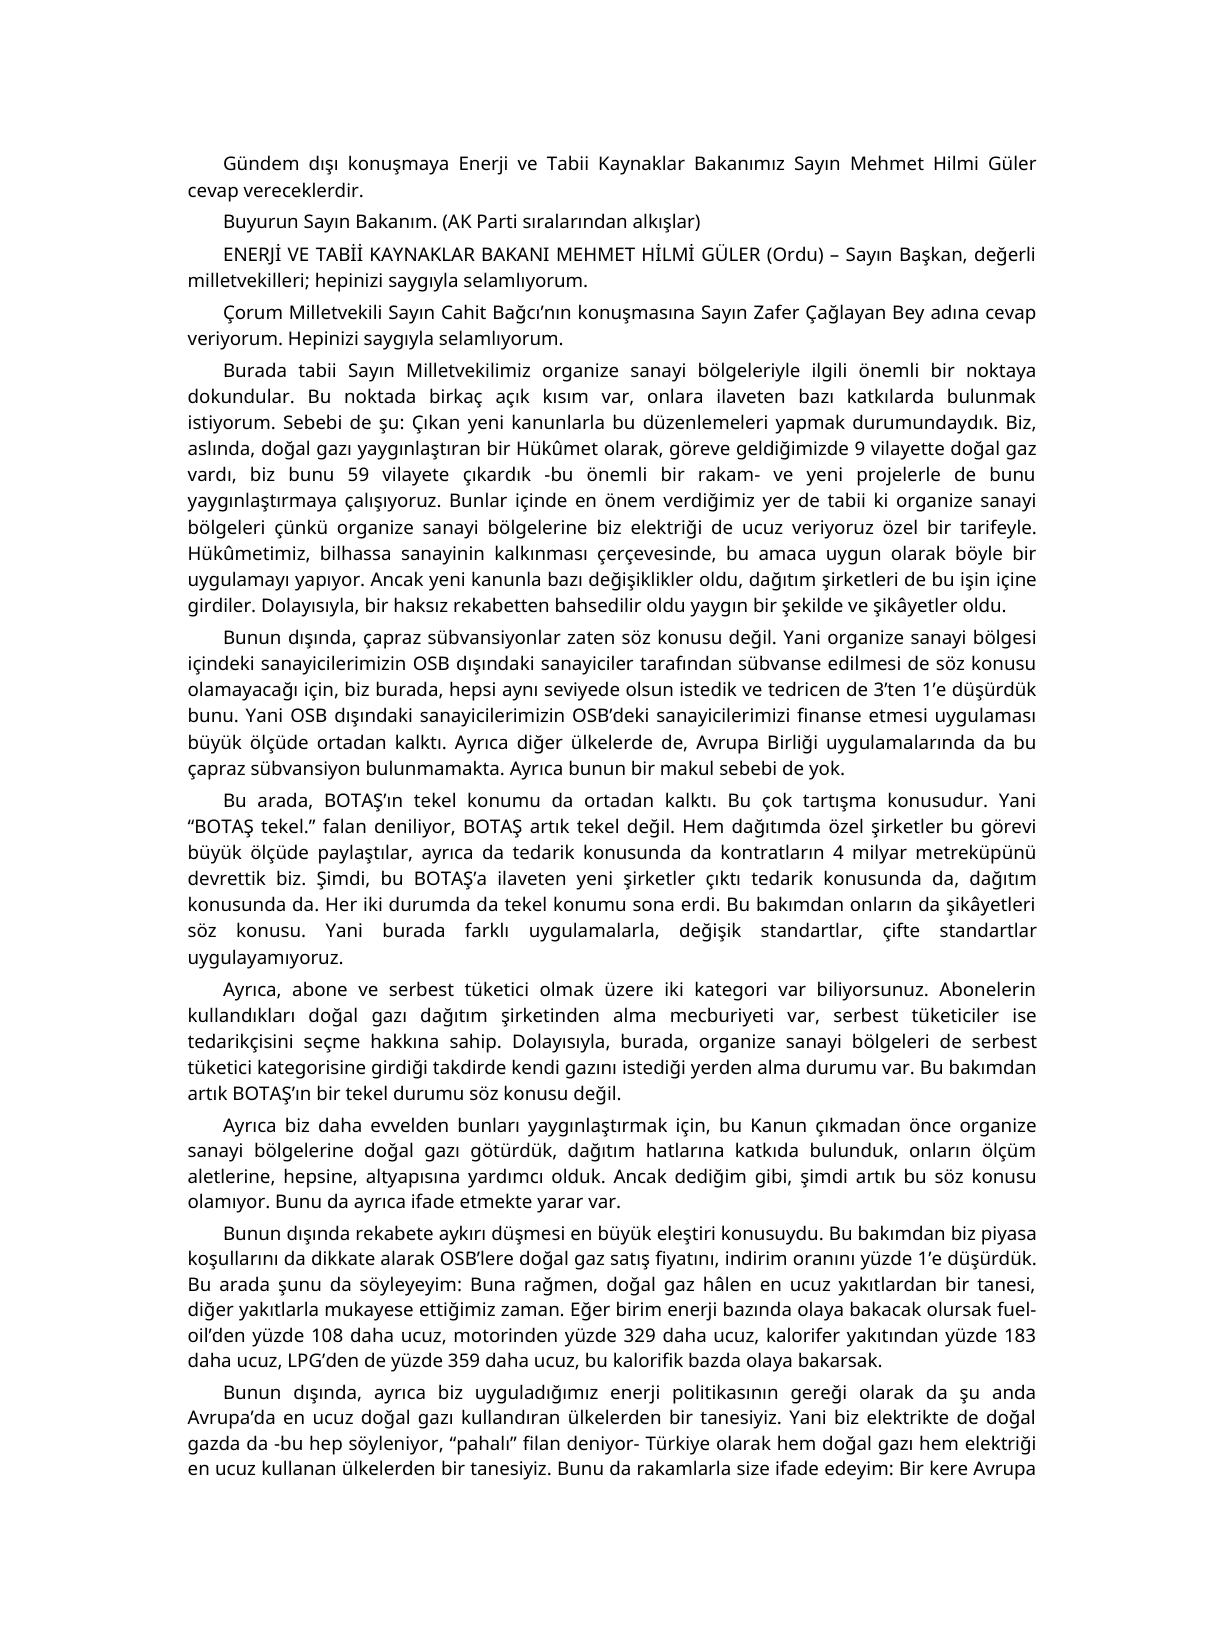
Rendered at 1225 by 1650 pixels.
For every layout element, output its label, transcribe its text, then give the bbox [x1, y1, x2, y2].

text Çorum Milletvekili Sayın Cahit Bağcı’nın konuşmasına Sayın Zafer Çağlayan Bey adına cevap veriyorum. Hepinizi saygıyla selamlıyorum. [187, 298, 1037, 351]
text Buyurun Sayın Bakanım. (AK Parti sıralarından alkışlar) [187, 208, 1037, 234]
text Bu arada, BOTAŞ’ın tekel konumu da ortadan kalktı. Bu çok tartışma konusudur. Yani “BOTAŞ tekel.” falan deniliyor, BOTAŞ artık tekel değil. Hem dağıtımda özel şirketler bu görevi büyük ölçüde paylaştılar, ayrıca da tedarik konusunda da kontratların 4 milyar metreküpünü devrettik biz. Şimdi, bu BOTAŞ’a ilaveten yeni şirketler çıktı tedarik konusunda da, dağıtım konusunda da. Her iki durumda da tekel konumu sona erdi. Bu bakımdan onların da şikâyetleri söz konusu. Yani burada farklı uygulamalarla, değişik standartlar, çifte standartlar uygulayamıyoruz. [187, 786, 1037, 969]
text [187, 1379, 1037, 1481]
text Burada tabii Sayın Milletvekilimiz organize sanayi bölgeleriyle ilgili önemli bir noktaya dokundular. Bu noktada birkaç açık kısım var, onlara ilaveten bazı katkılarda bulunmak istiyorum. Sebebi de şu: Çıkan yeni kanunlarla bu düzenlemeleri yapmak durumundaydık. Biz, aslında, doğal gazı yaygınlaştıran bir Hükûmet olarak, göreve geldiğimizde 9 vilayette doğal gaz vardı, biz bunu 59 vilayete çıkardık -bu önemli bir rakam- ve yeni projelerle de bunu yaygınlaştırmaya çalışıyoruz. Bunlar içinde en önem verdiğimiz yer de tabii ki organize sanayi bölgeleri çünkü organize sanayi bölgelerine biz elektriği de ucuz veriyoruz özel bir tarifeyle. Hükûmetimiz, bilhassa sanayinin kalkınması çerçevesinde, bu amaca uygun olarak böyle bir uygulamayı yapıyor. Ancak yeni kanunla bazı değişiklikler oldu, dağıtım şirketleri de bu işin içine girdiler. Dolayısıyla, bir haksız rekabetten bahsedilir oldu yaygın bir şekilde ve şikâyetler oldu. [187, 356, 1037, 618]
text Gündem dışı konuşmaya Enerji ve Tabii Kaynaklar Bakanımız Sayın Mehmet Hilmi Güler cevap vereceklerdir. [187, 150, 1037, 202]
text Bunun dışında rekabete aykırı düşmesi en büyük eleştiri konusuydu. Bu bakımdan biz piyasa koşullarını da dikkate alarak OSB’lere doğal gaz satış fiyatını, indirim oranını yüzde 1’e düşürdük. Bu arada şunu da söyleyeyim: Buna rağmen, doğal gaz hâlen en ucuz yakıtlardan bir tanesi, diğer yakıtlarla mukayese ettiğimiz zaman. Eğer birim enerji bazında olaya bakacak olursak fuel-oil’den yüzde 108 daha ucuz, motorinden yüzde 329 daha ucuz, kalorifer yakıtından yüzde 183 daha ucuz, LPG’den de yüzde 359 daha ucuz, bu kalorifik bazda olaya bakarsak. [187, 1220, 1037, 1373]
text Ayrıca biz daha evvelden bunları yaygınlaştırmak için, bu Kanun çıkmadan önce organize sanayi bölgelerine doğal gazı götürdük, dağıtım hatlarına katkıda bulunduk, onların ölçüm aletlerine, hepsine, altyapısına yardımcı olduk. Ancak dediğim gibi, şimdi artık bu söz konusu olamıyor. Bunu da ayrıca ifade etmekte yarar var. [187, 1112, 1037, 1214]
text Ayrıca, abone ve serbest tüketici olmak üzere iki kategori var biliyorsunuz. Abonelerin kullandıkları doğal gazı dağıtım şirketinden alma mecburiyeti var, serbest tüketiciler ise tedarikçisini seçme hakkına sahip. Dolayısıyla, burada, organize sanayi bölgeleri de serbest tüketici kategorisine girdiği takdirde kendi gazını istediği yerden alma durumu var. Bu bakımdan artık BOTAŞ’ın bir tekel durumu söz konusu değil. [187, 975, 1037, 1106]
text ENERJİ VE TABİİ KAYNAKLAR BAKANI MEHMET HİLMİ GÜLER (Ordu) – Sayın Başkan, değerli milletvekilleri; hepinizi saygıyla selamlıyorum. [187, 240, 1037, 292]
text Bunun dışında, çapraz sübvansiyonlar zaten söz konusu değil. Yani organize sanayi bölgesi içindeki sanayicilerimizin OSB dışındaki sanayiciler tarafından sübvanse edilmesi de söz konusu olamayacağı için, biz burada, hepsi aynı seviyede olsun istedik ve tedricen de 3’ten 1’e düşürdük bunu. Yani OSB dışındaki sanayicilerimizin OSB’deki sanayicilerimizi finanse etmesi uygulaması büyük ölçüde ortadan kalktı. Ayrıca diğer ülkelerde de, Avrupa Birliği uygulamalarında da bu çapraz sübvansiyon bulunmamakta. Ayrıca bunun bir makul sebebi de yok. [187, 624, 1037, 781]
